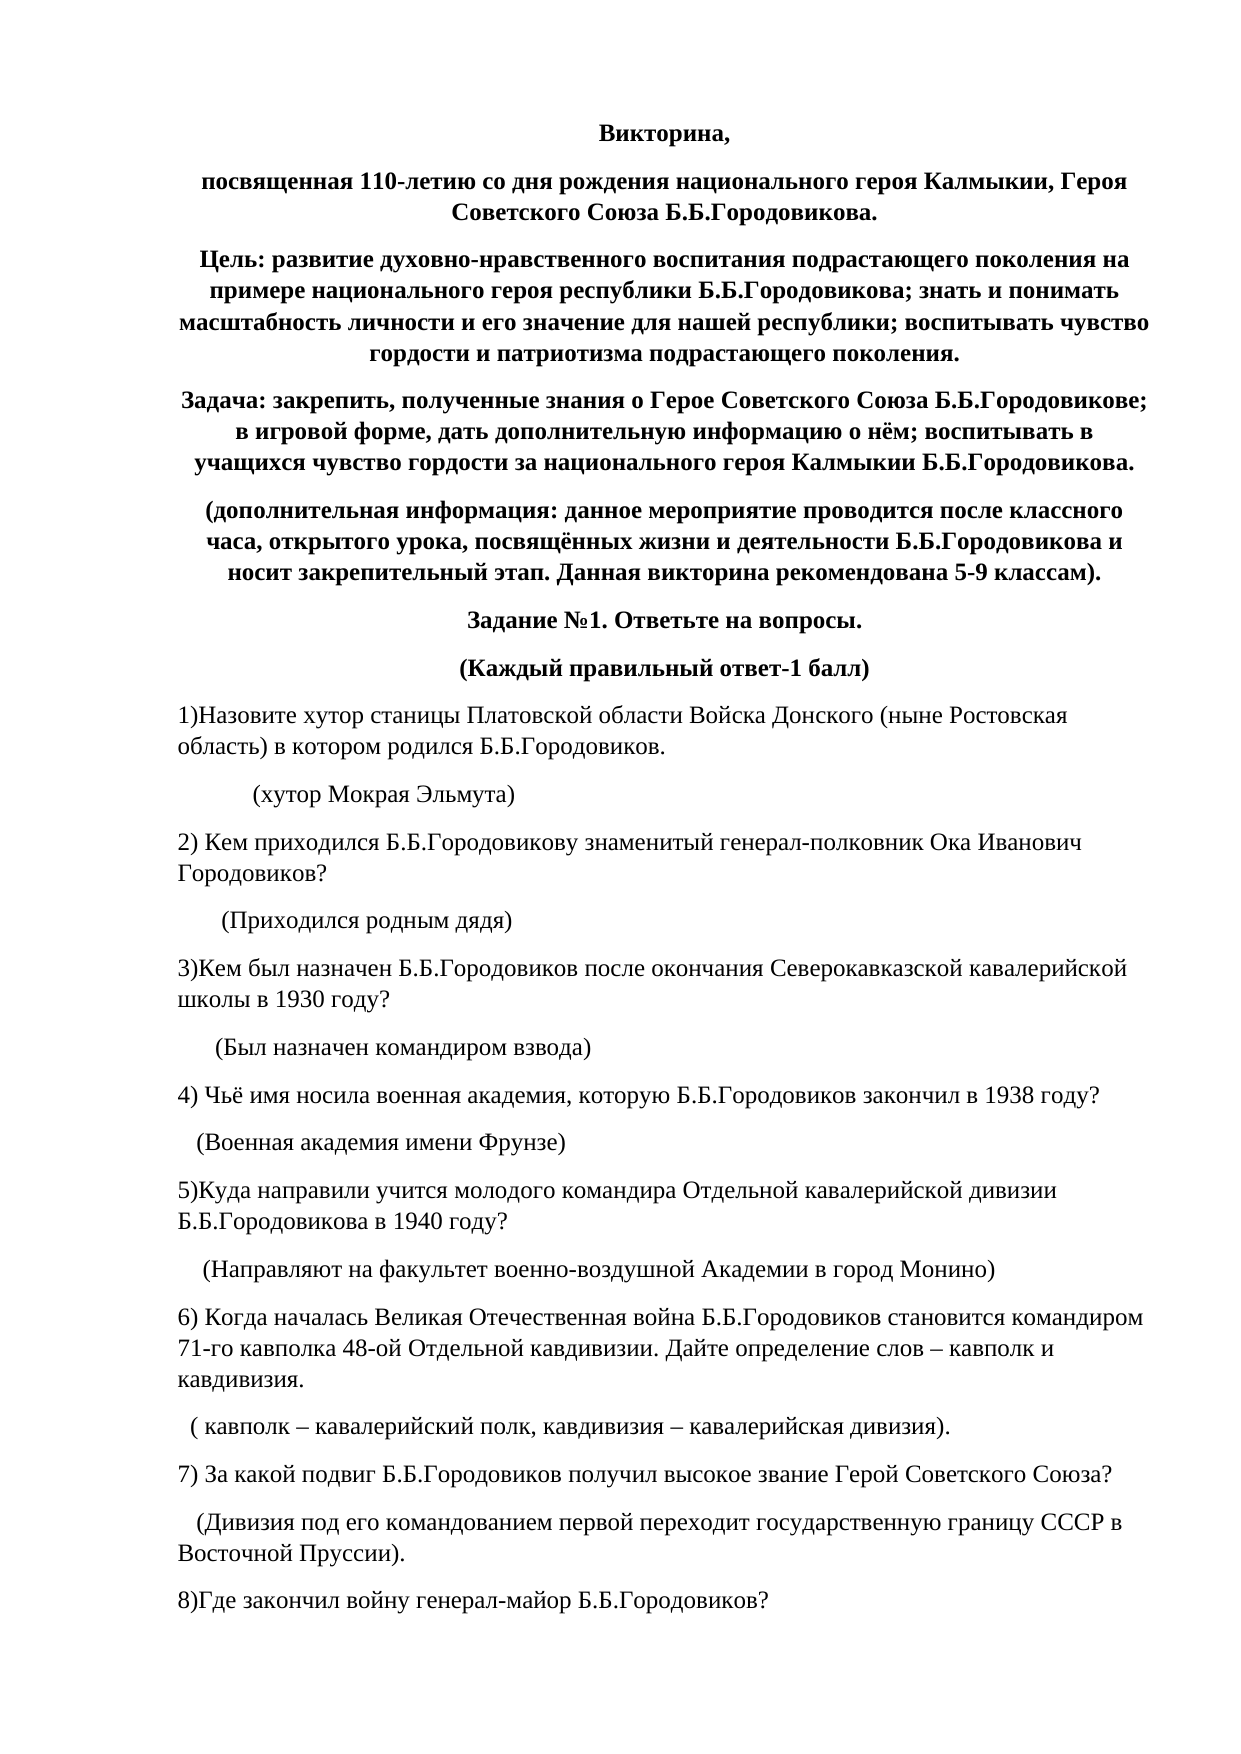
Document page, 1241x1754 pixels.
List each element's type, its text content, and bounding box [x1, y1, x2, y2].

text (дополнительная информация: данное мероприятие проводится после классного часа, открытого урока, посвящённых жизни и деятельности Б.Б.Городовикова и носит закрепительный этап. Данная викторина рекомендована 5-9 классам). [177, 495, 1152, 586]
text (Дивизия под его командованием первой переходит государственную границу СССР в Восточной Пруссии). [177, 1507, 1152, 1567]
text 5)Куда направили учится молодого командира Отдельной кавалерийской дивизии Б.Б.Городовикова в 1940 году? [177, 1175, 1152, 1235]
text 3)Кем был назначен Б.Б.Городовиков после окончания Северокавказской кавалерийской школы в 1930 году? [177, 953, 1152, 1013]
text (Каждый правильный ответ-1 балл) [177, 653, 1152, 681]
text Викторина, [177, 118, 1152, 147]
text Задача: закрепить, полученные знания о Герое Советского Союза Б.Б.Городовикове; в игровой форме, дать дополнительную информацию о нём; воспитывать в учащихся чувство гордости за национального героя Калмыкии Б.Б.Городовикова. [177, 385, 1152, 476]
text посвященная 110-летию со дня рождения национального героя Калмыкии, Героя Советского Союза Б.Б.Городовикова. [177, 166, 1152, 226]
text Цель: развитие духовно-нравственного воспитания подрастающего поколения на примере национального героя республики Б.Б.Городовикова; знать и понимать масштабность личности и его значение для нашей республики; воспитывать чувство гордости и патриотизма подрастающего поколения. [177, 244, 1152, 366]
text 4) Чьё имя носила военная академия, которую Б.Б.Городовиков закончил в 1938 году? [177, 1080, 1152, 1108]
text (Направляют на факультет военно-воздушной Академии в город Монино) [177, 1254, 1152, 1283]
text (Был назначен командиром взвода) [177, 1032, 1152, 1061]
text 7) За какой подвиг Б.Б.Городовиков получил высокое звание Герой Советского Союза? [177, 1459, 1152, 1488]
text (Приходился родным дядя) [177, 906, 1152, 934]
text 8)Где закончил войну генерал-майор Б.Б.Городовиков? [177, 1586, 1152, 1614]
text ( кавполк – кавалерийский полк, кавдивизия – кавалерийская дивизия). [177, 1411, 1152, 1440]
text (Военная академия имени Фрунзе) [177, 1127, 1152, 1156]
text (хутор Мокрая Эльмута) [215, 779, 1152, 808]
text 1)Назовите хутор станицы Платовской области Войска Донского (ныне Ростовская область) в котором родился Б.Б.Городовиков. [177, 700, 1152, 760]
text Задание №1. Ответьте на вопросы. [177, 605, 1152, 634]
text 2) Кем приходился Б.Б.Городовикову знаменитый генерал-полковник Ока Иванович Городовиков? [177, 827, 1152, 887]
text 6) Когда началась Великая Отечественная война Б.Б.Городовиков становится командиром 71-го кавполка 48-ой Отдельной кавдивизии. Дайте определение слов – кавполк и кавдивизия. [177, 1302, 1152, 1392]
